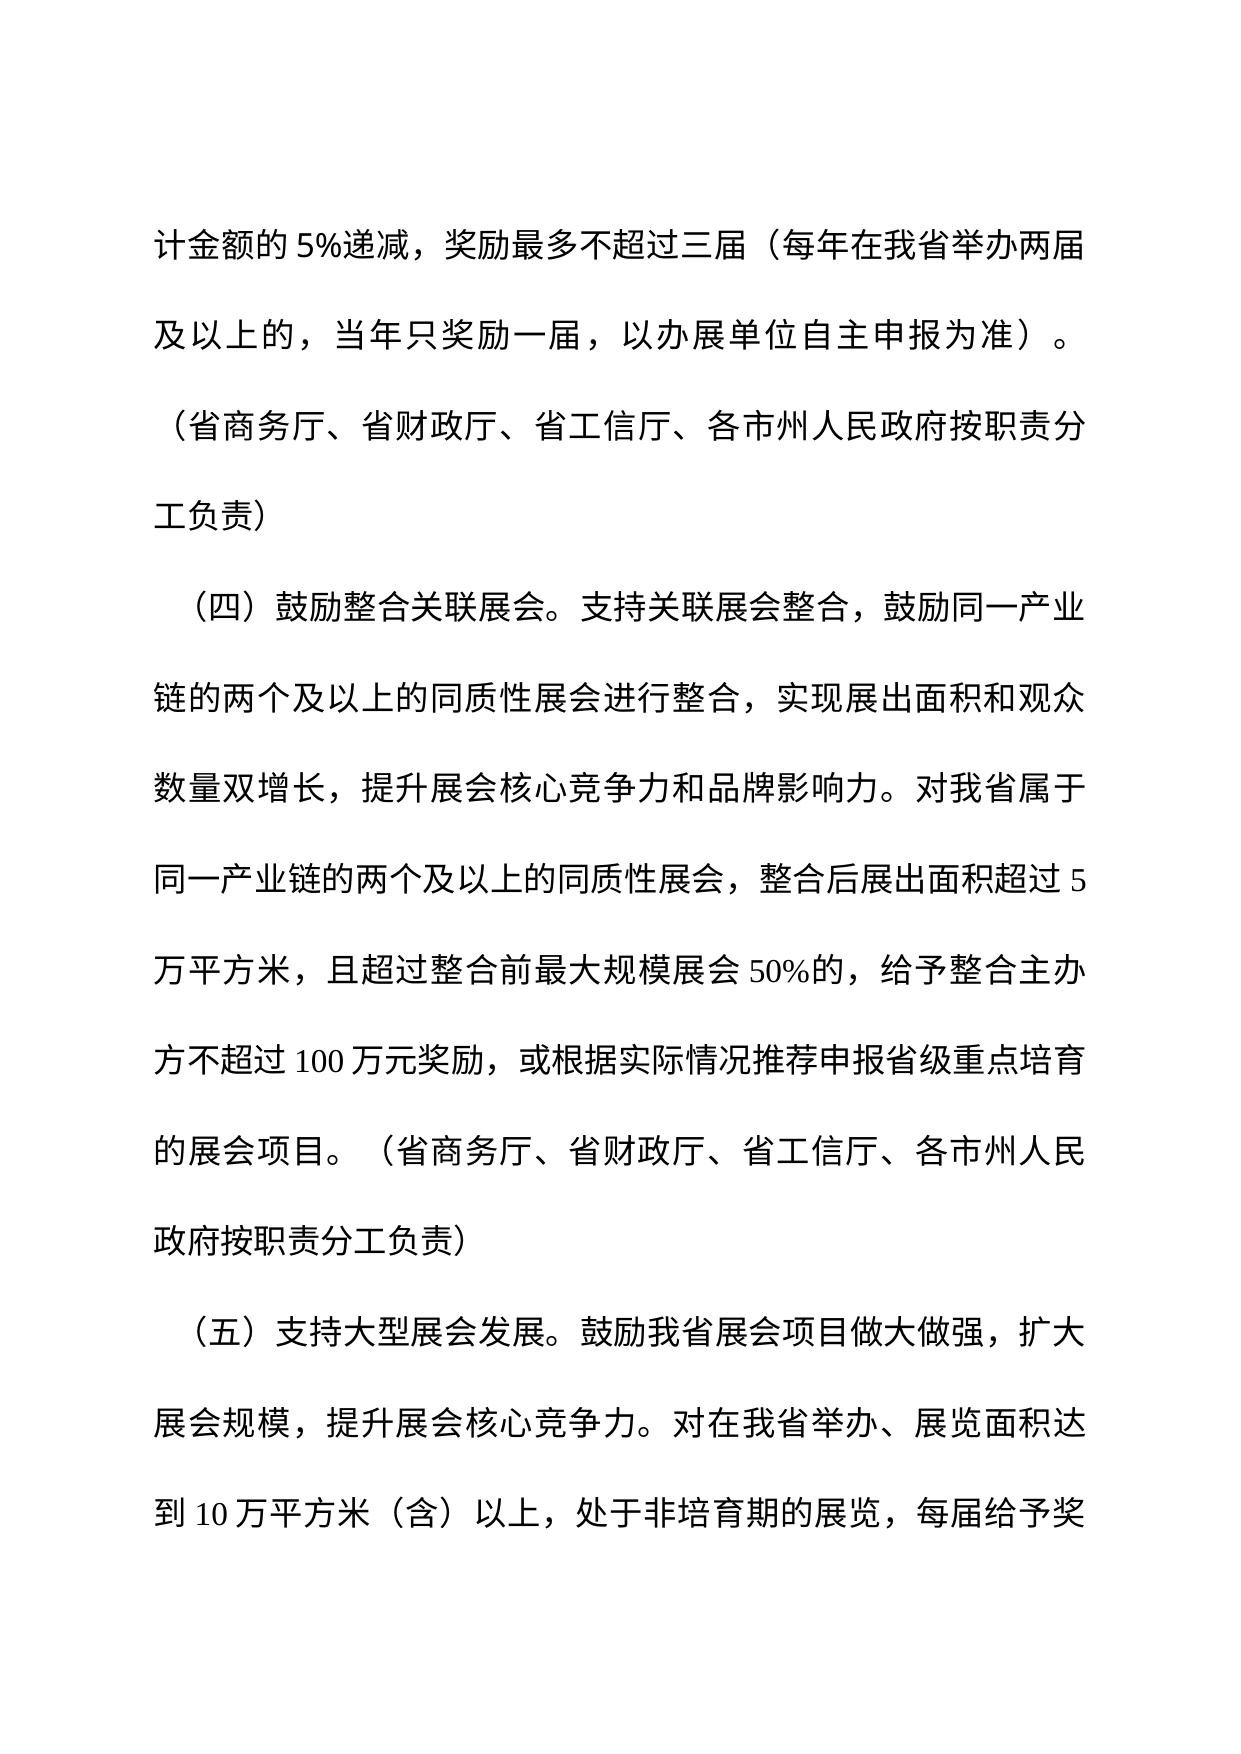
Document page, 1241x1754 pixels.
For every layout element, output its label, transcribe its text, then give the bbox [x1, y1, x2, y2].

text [153, 1285, 1087, 1557]
text （四）鼓励整合关联展会。支持关联展会整合，鼓励同一产业链的两个及以上的同质性展会进行整合，实现展出面积和观众数量双增长，提升展会核心竞争力和品牌影响力。对我省属于同一产业链的两个及以上的同质性展会，整合后展出面积超过5万平方米，且超过整合前最大规模展会50%的，给予整合主办方不超过100万元奖励，或根据实际情况推荐申报省级重点培育的展会项目。（省商务厅、省财政厅、省工信厅、各市州人民政府按职责分工负责） [153, 560, 1087, 1285]
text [153, 197, 1087, 560]
